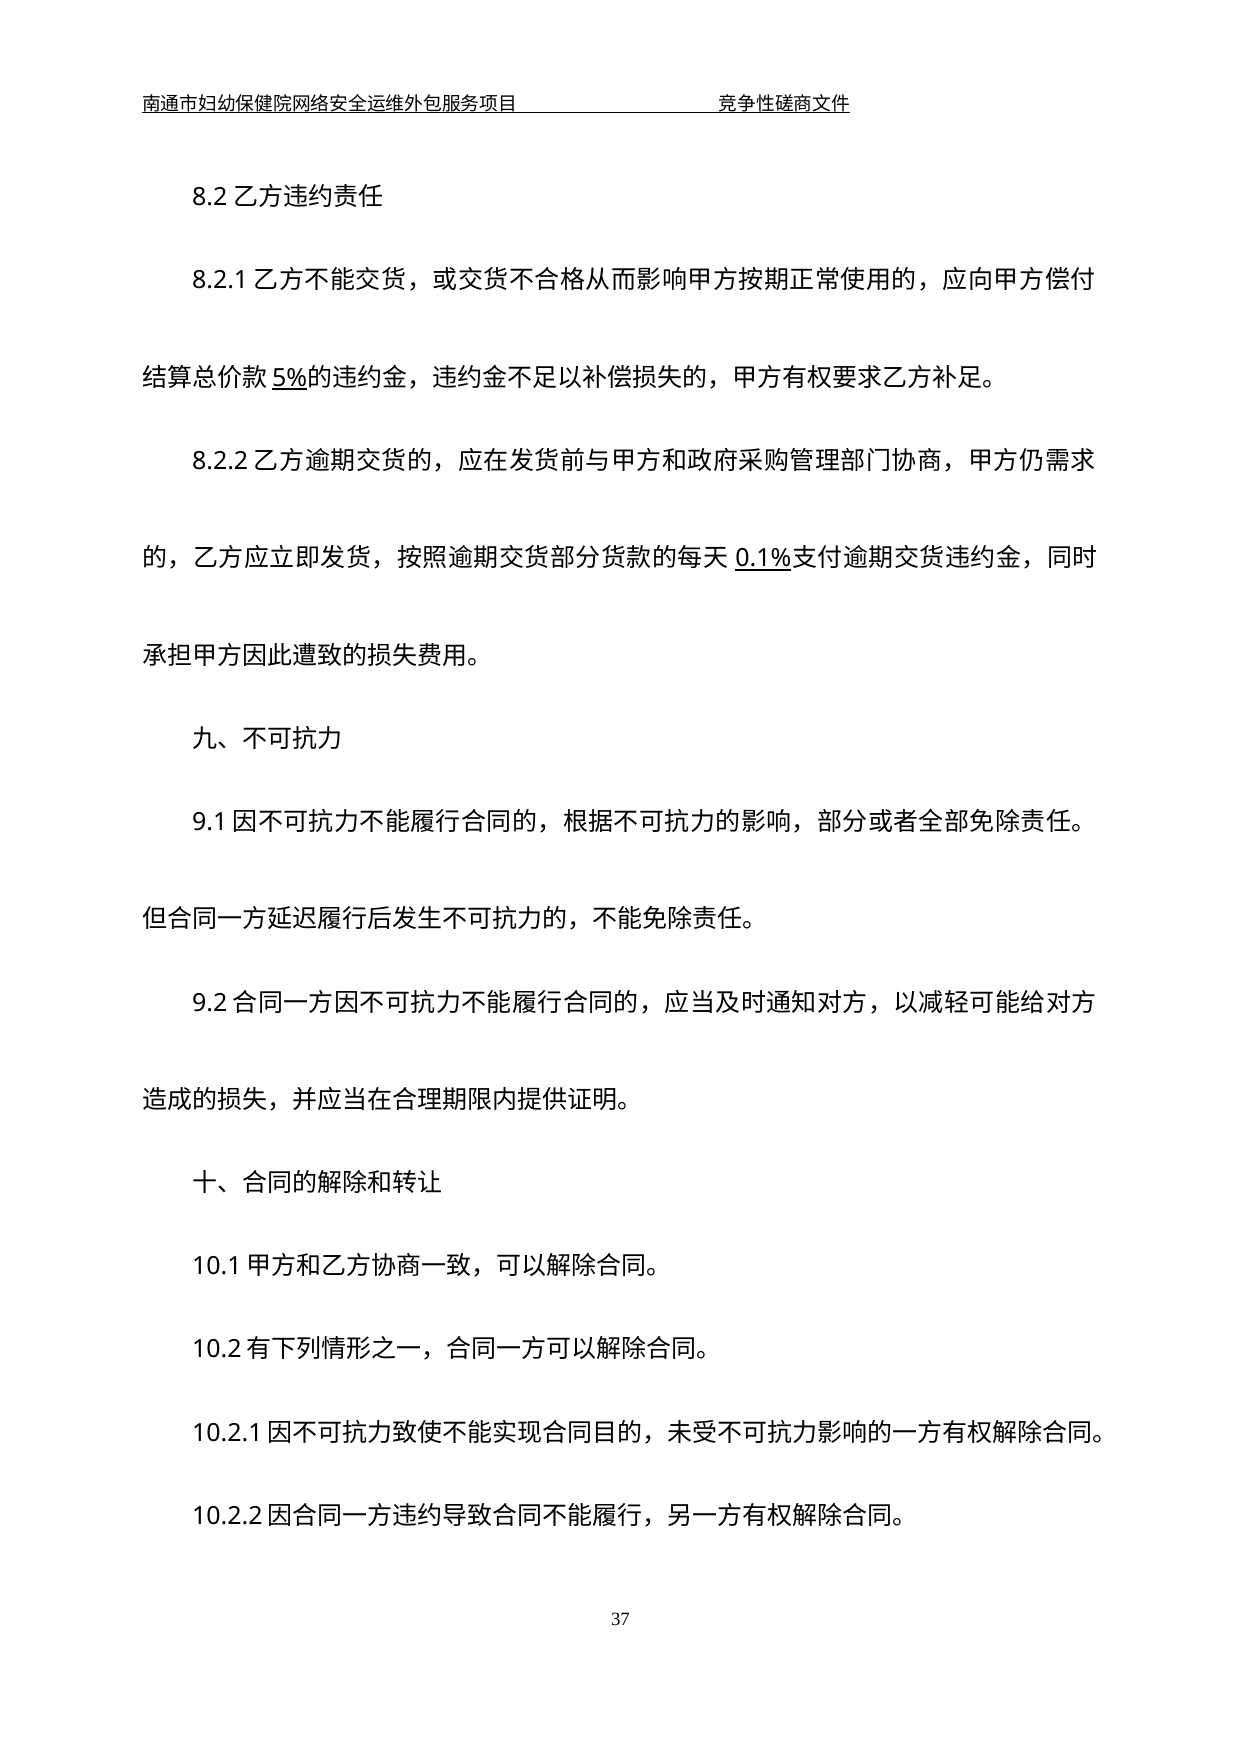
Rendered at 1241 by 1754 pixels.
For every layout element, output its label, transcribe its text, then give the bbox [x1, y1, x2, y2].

text 10.2有下列情形之一，合同一方可以解除合同。 [142, 1314, 1098, 1379]
text 8.2.2乙方逾期交货的，应在发货前与甲方和政府采购管理部门协商，甲方仍需求的，乙方应立即发货，按照逾期交货部分货款的每天0.1%支付逾期交货违约金，同时承担甲方因此遭致的损失费用。 [142, 426, 1098, 686]
text 9.1因不可抗力不能履行合同的，根据不可抗力的影响，部分或者全部免除责任。但合同一方延迟履行后发生不可抗力的，不能免除责任。 [142, 787, 1098, 949]
text 8.2.1乙方不能交货，或交货不合格从而影响甲方按期正常使用的，应向甲方偿付结算总价款5%的违约金，违约金不足以补偿损失的，甲方有权要求乙方补足。 [142, 245, 1098, 408]
text 十、合同的解除和转让 [142, 1148, 1098, 1213]
text 10.2.1因不可抗力致使不能实现合同目的，未受不可抗力影响的一方有权解除合同。 [142, 1398, 1098, 1463]
text 10.2.2因合同一方违约导致合同不能履行，另一方有权解除合同。 [142, 1481, 1098, 1546]
text 8.2 乙方违约责任 [142, 162, 1098, 227]
text 九、不可抗力 [142, 704, 1098, 769]
text 10.1甲方和乙方协商一致，可以解除合同。 [142, 1231, 1098, 1296]
text 9.2合同一方因不可抗力不能履行合同的，应当及时通知对方，以减轻可能给对方造成的损失，并应当在合理期限内提供证明。 [142, 968, 1098, 1130]
